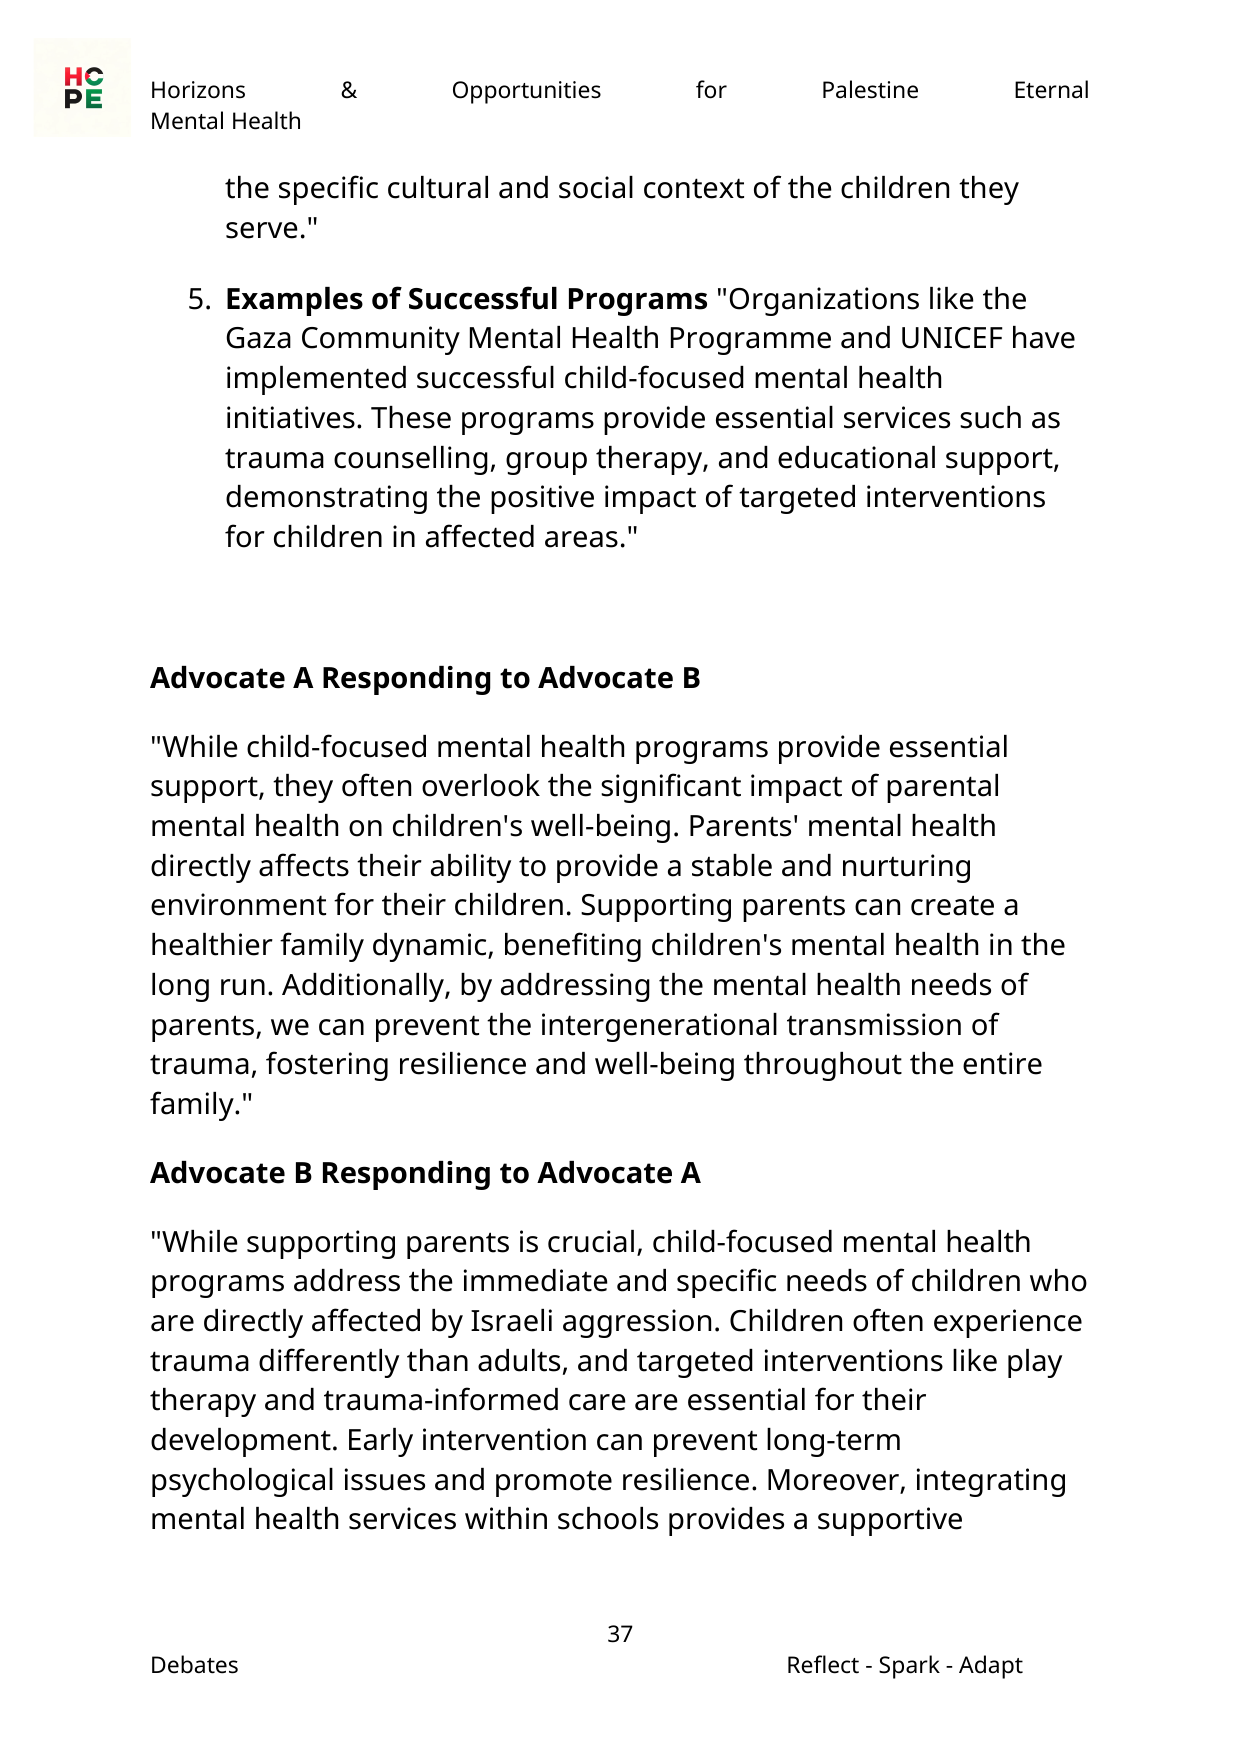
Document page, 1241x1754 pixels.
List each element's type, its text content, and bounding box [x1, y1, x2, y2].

text Advocate B Responding to Advocate A [150, 1152, 1090, 1192]
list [187, 167, 1090, 278]
text "While child-focused mental health programs provide essential support, they often overlook the significant impact of parental mental health on children's well-being. Parents' mental health directly affects their ability to provide a stable and nurturing environment for their children. Supporting parents can create a healthier family dynamic, benefiting children's mental health in the long run. Additionally, by addressing the mental health needs of parents, we can prevent the intergenerational transmission of trauma, fostering resilience and well-being throughout the entire family." [150, 726, 1090, 1123]
picture [33, 38, 132, 137]
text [150, 1221, 1090, 1538]
text Advocate A Responding to Advocate B [150, 657, 1090, 697]
list Examples of Successful Programs "Organizations like the Gaza Community Mental Health Programme and UNICEF have implemented successful child-focused mental health initiatives. These programs provide essential services such as trauma counselling, group therapy, and educational support, demonstrating the positive impact of targeted interventions for children in affected areas." [187, 278, 1090, 556]
